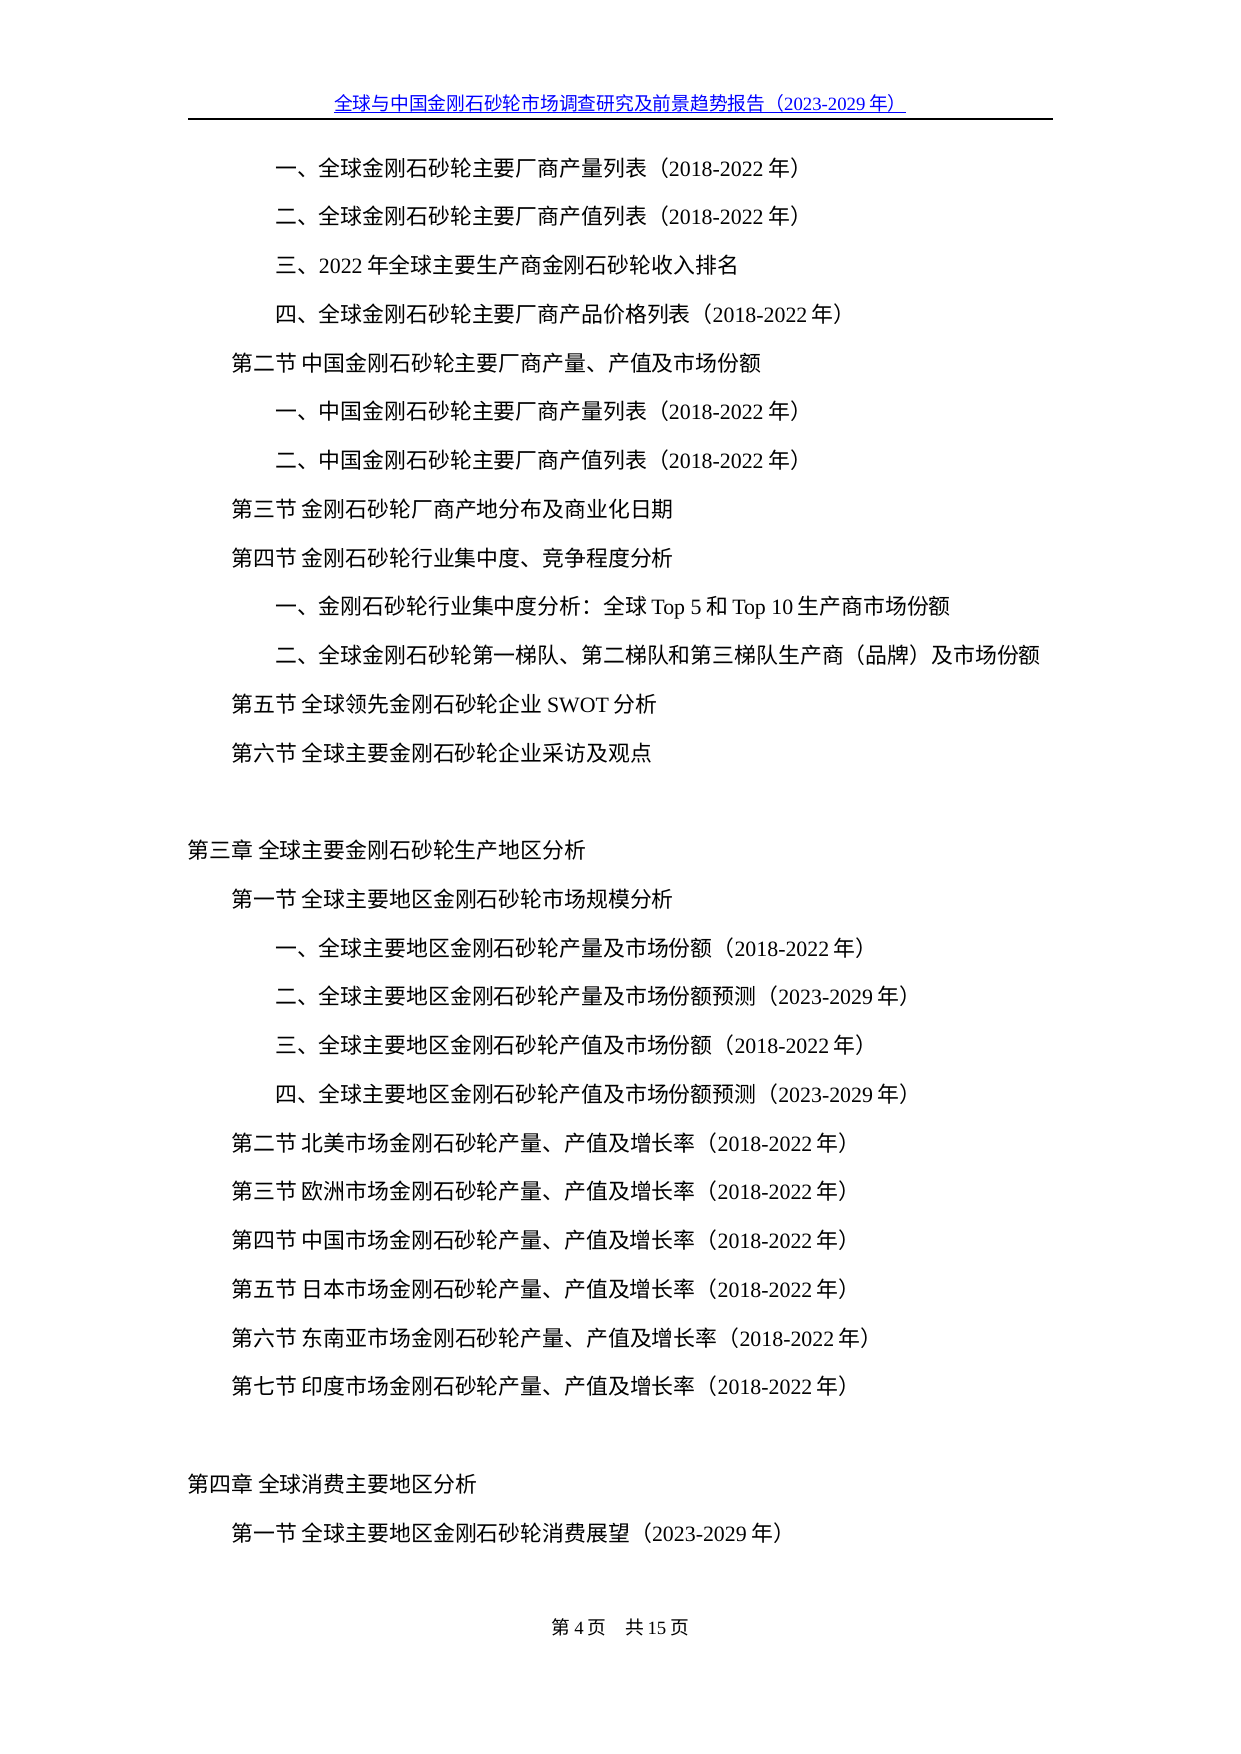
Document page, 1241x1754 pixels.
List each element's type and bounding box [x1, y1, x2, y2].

text [187, 150, 1053, 1548]
